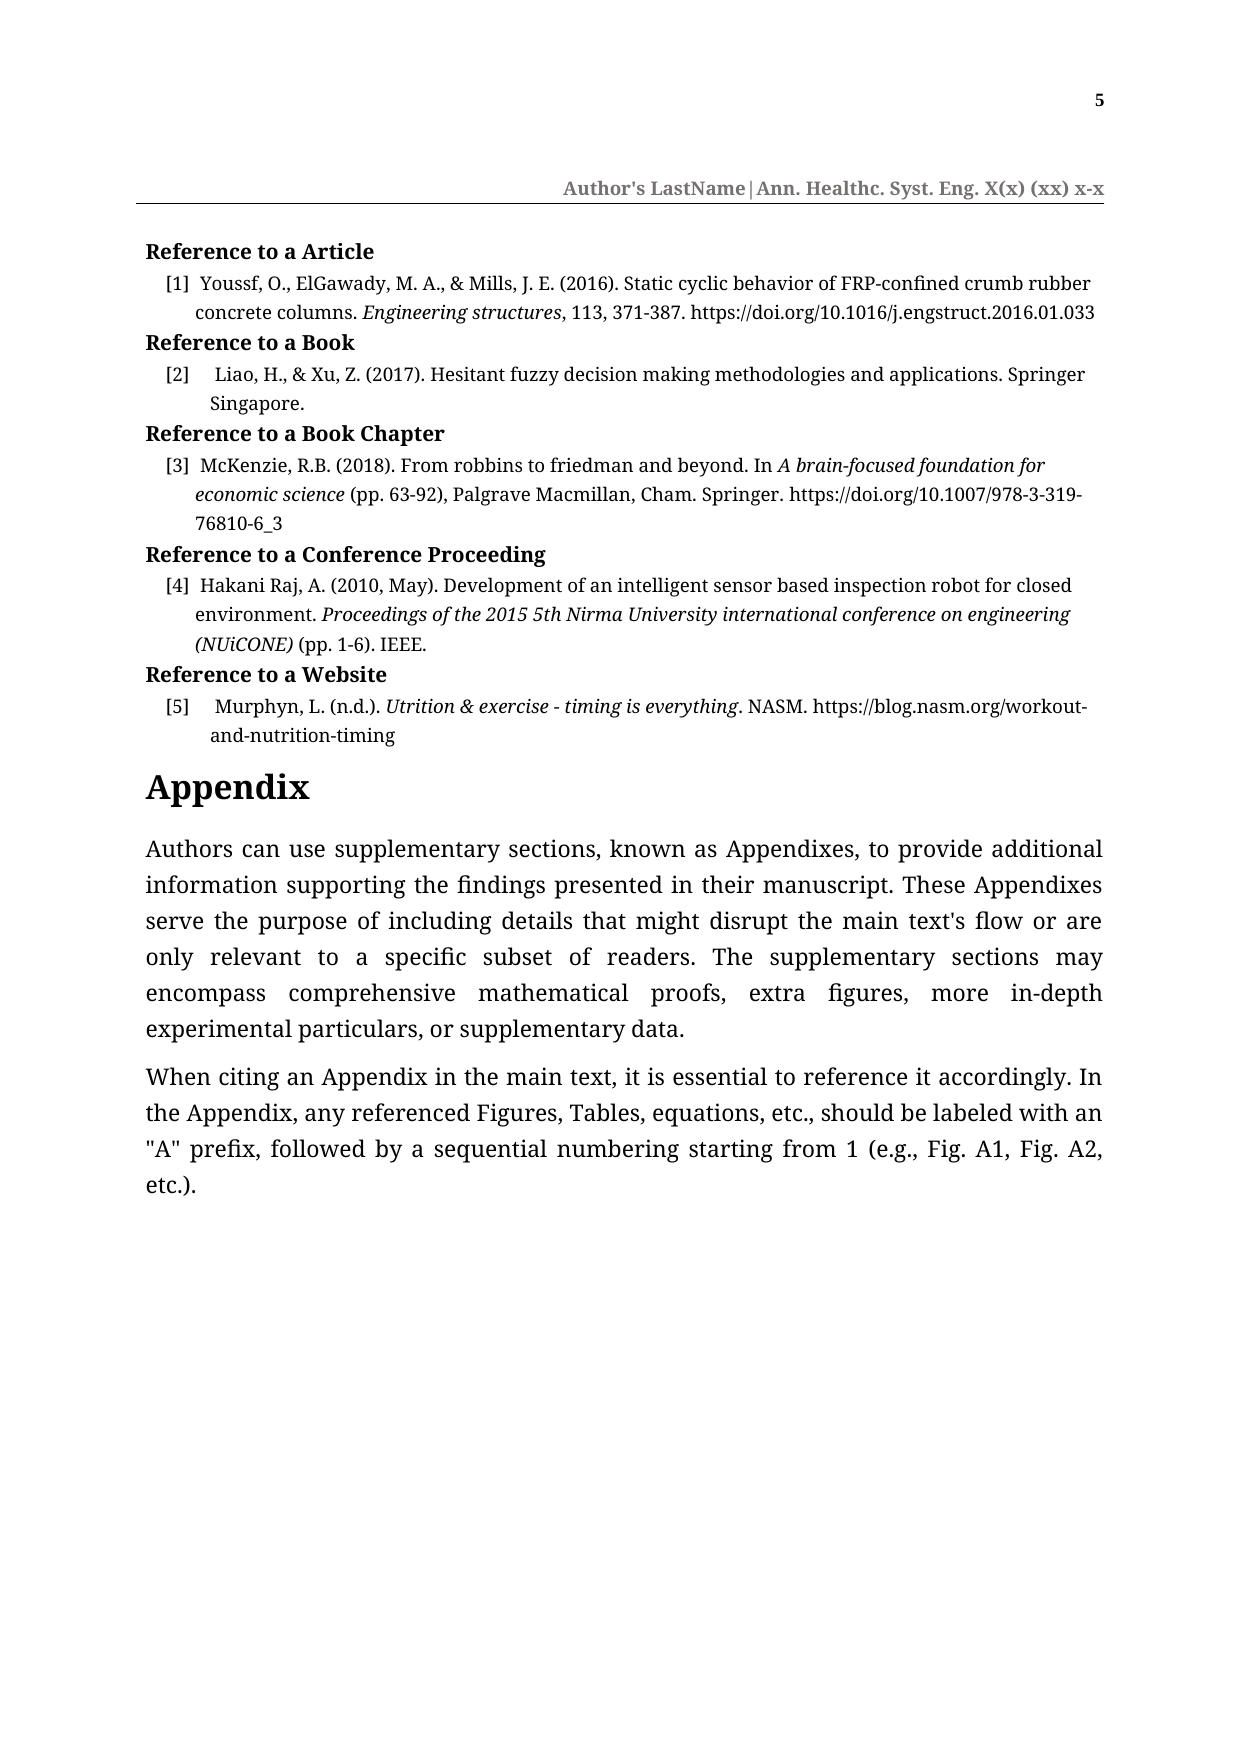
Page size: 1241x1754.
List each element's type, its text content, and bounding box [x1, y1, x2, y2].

subtitle Appendix [145, 764, 1163, 809]
text Reference to a Article [145, 237, 1104, 266]
text Reference to a Book Chapter [145, 419, 1104, 448]
text McKenzie, R.B. (2018). From robbins to friedman and beyond. In A brain-focused foundation for economic science (pp. 63-92), Palgrave Macmillan, Cham. Springer. https://doi.org/10.1007/978-3-319-76810-6_3 [165, 452, 1104, 536]
text Reference to a Book [145, 328, 1104, 357]
text Reference to a Website [145, 660, 1104, 689]
text Murphyn, L. (n.d.). Utrition & exercise - timing is everything. NASM. https://blog.nasm.org/workout-and-nutrition-timing [165, 693, 1104, 748]
text When citing an Appendix in the main text, it is essential to reference it accordingly. In the Appendix, any referenced Figures, Tables, equations, etc., should be labeled with an "A" prefix, followed by a sequential numbering starting from 1 (e.g., Fig. A1, Fig. A2, etc.). [145, 1061, 1104, 1200]
text Reference to a Conference Proceeding [145, 540, 1104, 568]
text Liao, H., & Xu, Z. (2017). Hesitant fuzzy decision making methodologies and applications. Springer Singapore. [165, 361, 1104, 416]
text Authors can use supplementary sections, known as Appendixes, to provide additional information supporting the findings presented in their manuscript. These Appendixes serve the purpose of including details that might disrupt the main text's flow or are only relevant to a specific subset of readers. The supplementary sections may encompass comprehensive mathematical proofs, extra figures, more in-depth experimental particulars, or supplementary data. [145, 833, 1104, 1044]
text Hakani Raj, A. (2010, May). Development of an intelligent sensor based inspection robot for closed environment. Proceedings of the 2015 5th Nirma University international conference on engineering (NUiCONE) (pp. 1-6). IEEE. [165, 572, 1104, 657]
text Youssf, O., ElGawady, M. A., & Mills, J. E. (2016). Static cyclic behavior of FRP-confined crumb rubber concrete columns. Engineering structures, 113, 371-387. https://doi.org/10.1016/j.engstruct.2016.01.033 [165, 270, 1104, 324]
